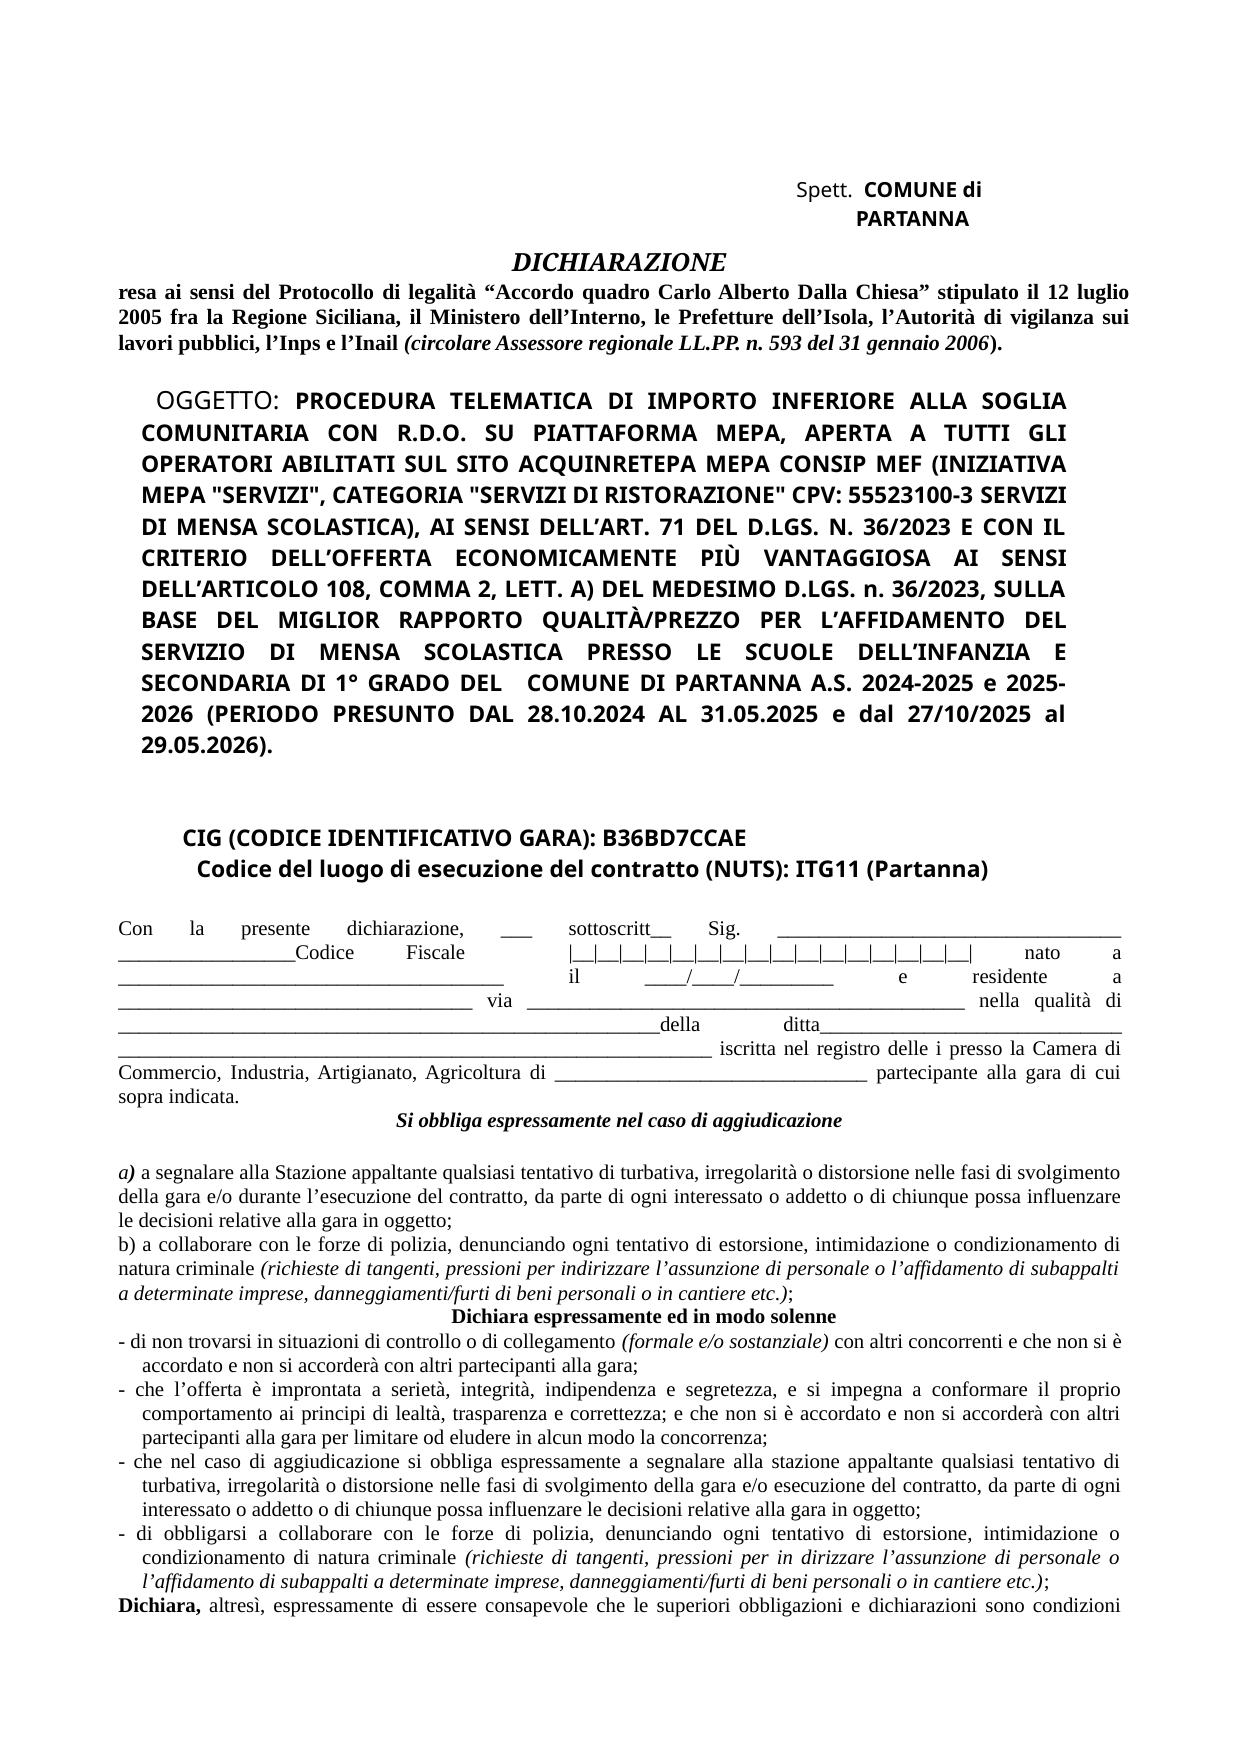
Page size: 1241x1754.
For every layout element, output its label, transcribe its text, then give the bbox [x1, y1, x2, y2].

text Codice del luogo di esecuzione del contratto (NUTS): ITG11 (Partanna) [118, 853, 1067, 884]
text - che nel caso di aggiudicazione si obbliga espressamente a segnalare alla stazione appaltante qualsiasi tentativo di turbativa, irregolarità o distorsione nelle fasi di svolgimento della gara e/o esecuzione del contratto, da parte di ogni interessato o addetto o di chiunque possa influenzare le decisioni relative alla gara in oggetto; [118, 1449, 1122, 1521]
text b) a collaborare con le forze di polizia, denunciando ogni tentativo di estorsione, intimidazione o condizionamento di natura criminale (richieste di tangenti, pressioni per indirizzare l’assunzione di personale o l’affidamento di subappalti a determinate imprese, danneggiamenti/furti di beni personali o in cantiere etc.); [118, 1232, 1122, 1304]
text - di obbligarsi a collaborare con le forze di polizia, denunciando ogni tentativo di estorsione, intimidazione o condizionamento di natura criminale (richieste di tangenti, pressioni per in dirizzare l’assunzione di personale o l’affidamento di subappalti a determinate imprese, danneggiamenti/furti di beni personali o in cantiere etc.); [118, 1521, 1122, 1593]
text Con la presente dichiarazione, ___ sottoscritt__ Sig. _________________________________ _________________Codice Fiscale |__|__|__|__|__|__|__|__|__|__|__|__|__|__|__|__| nato a _____________________________________ il ____/____/_________ e residente a __________________________________ via __________________________________________ nella qualità di ____________________________________________________della ditta_____________________________ _________________________________________________________ iscritta nel registro delle i presso la Camera di Commercio, Industria, Artigianato, Agricoltura di ______________________________ partecipante alla gara di cui sopra indicata. [118, 916, 1122, 1108]
text DICHIARAZIONE [118, 245, 1122, 279]
text - che l’offerta è improntata a serietà, integrità, indipendenza e segretezza, e si impegna a conformare il proprio comportamento ai principi di lealtà, trasparenza e correttezza; e che non si è accordato e non si accorderà con altri partecipanti alla gara per limitare od eludere in alcun modo la concorrenza; [118, 1377, 1122, 1449]
text Si obbliga espressamente nel caso di aggiudicazione [118, 1108, 1122, 1132]
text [118, 1593, 1122, 1617]
text CIG (CODICE IDENTIFICATIVO GARA): B36BD7CCAE [152, 822, 1067, 853]
text resa ai sensi del Protocollo di legalità “Accordo quadro Carlo Alberto Dalla Chiesa” stipulato il 12 luglio 2005 fra la Regione Siciliana, il Ministero dell’Interno, le Prefetture dell’Isola, l’Autorità di vigilanza sui lavori pubblici, l’Inps e l’Inail (circolare Assessore regionale LL.PP. n. 593 del 31 gennaio 2006). [118, 279, 1131, 355]
subtitle OGGETTO: PROCEDURA TELEMATICA DI IMPORTO INFERIORE ALLA SOGLIA COMUNITARIA CON R.D.O. SU PIATTAFORMA MEPA, APERTA A TUTTI GLI OPERATORI ABILITATI SUL SITO ACQUINRETEPA MEPA CONSIP MEF (INIZIATIVA MEPA "SERVIZI", CATEGORIA "SERVIZI DI RISTORAZIONE" CPV: 55523100-3 SERVIZI DI MENSA SCOLASTICA), AI SENSI DELL’ART. 71 DEL D.LGS. N. 36/2023 E CON IL CRITERIO DELL’OFFERTA ECONOMICAMENTE PIÙ VANTAGGIOSA AI SENSI DELL’ARTICOLO 108, COMMA 2, LETT. A) DEL MEDESIMO D.LGS. n. 36/2023, SULLA BASE DEL MIGLIOR RAPPORTO QUALITÀ/PREZZO PER L’AFFIDAMENTO DEL SERVIZIO DI MENSA SCOLASTICA PRESSO LE SCUOLE DELL’INFANZIA E SECONDARIA DI 1° GRADO DEL COMUNE DI PARTANNA A.S. 2024-2025 e 2025-2026 (PERIODO PRESUNTO DAL 28.10.2024 AL 31.05.2025 e dal 27/10/2025 al 29.05.2026). [141, 383, 1067, 761]
text Spett. COMUNE di PARTANNA [156, 176, 1122, 232]
text Dichiara espressamente ed in modo solenne [165, 1304, 1122, 1328]
text a) a segnalare alla Stazione appaltante qualsiasi tentativo di turbativa, irregolarità o distorsione nelle fasi di svolgimento della gara e/o durante l’esecuzione del contratto, da parte di ogni interessato o addetto o di chiunque possa influenzare le decisioni relative alla gara in oggetto; [118, 1160, 1122, 1232]
text - di non trovarsi in situazioni di controllo o di collegamento (formale e/o sostanziale) con altri concorrenti e che non si è accordato e non si accorderà con altri partecipanti alla gara; [118, 1328, 1122, 1377]
